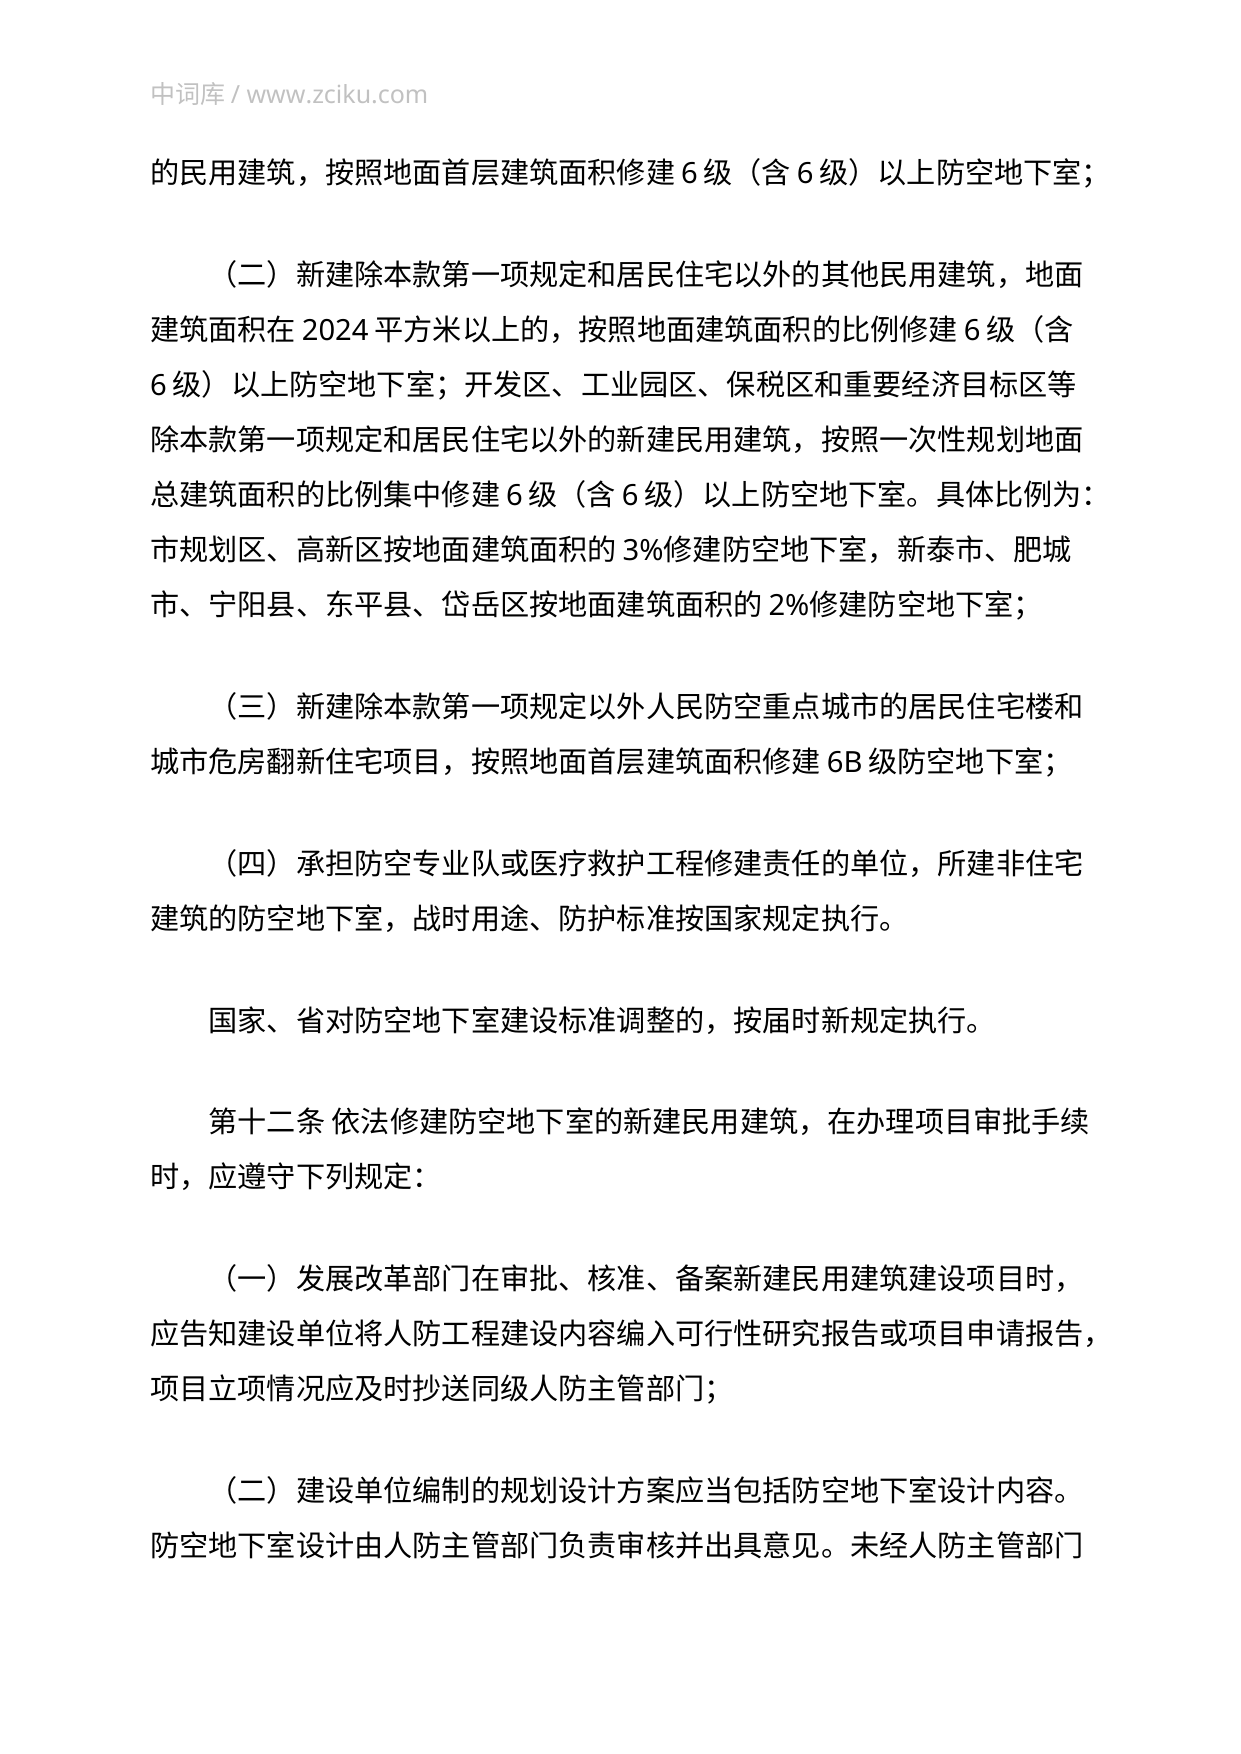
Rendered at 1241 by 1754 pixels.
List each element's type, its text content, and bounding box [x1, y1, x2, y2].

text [150, 150, 1090, 192]
text 第十二条 依法修建防空地下室的新建民用建筑，在办理项目审批手续时，应遵守下列规定： [150, 1099, 1090, 1196]
text （三）新建除本款第一项规定以外人民防空重点城市的居民住宅楼和城市危房翻新住宅项目，按照地面首层建筑面积修建6B级防空地下室； [150, 684, 1090, 781]
text 国家、省对防空地下室建设标准调整的，按届时新规定执行。 [150, 997, 1090, 1039]
text （四）承担防空专业队或医疗救护工程修建责任的单位，所建非住宅建筑的防空地下室，战时用途、防护标准按国家规定执行。 [150, 841, 1090, 938]
text （一）发展改革部门在审批、核准、备案新建民用建筑建设项目时，应告知建设单位将人防工程建设内容编入可行性研究报告或项目申请报告，项目立项情况应及时抄送同级人防主管部门； [150, 1256, 1090, 1408]
text （二）新建除本款第一项规定和居民住宅以外的其他民用建筑，地面建筑面积在2024平方米以上的，按照地面建筑面积的比例修建6级（含6级）以上防空地下室；开发区、工业园区、保税区和重要经济目标区等除本款第一项规定和居民住宅以外的新建民用建筑，按照一次性规划地面总建筑面积的比例集中修建6级（含6级）以上防空地下室。具体比例为：市规划区、高新区按地面建筑面积的3%修建防空地下室，新泰市、肥城市、宁阳县、东平县、岱岳区按地面建筑面积的2%修建防空地下室； [150, 252, 1090, 624]
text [150, 1467, 1090, 1564]
